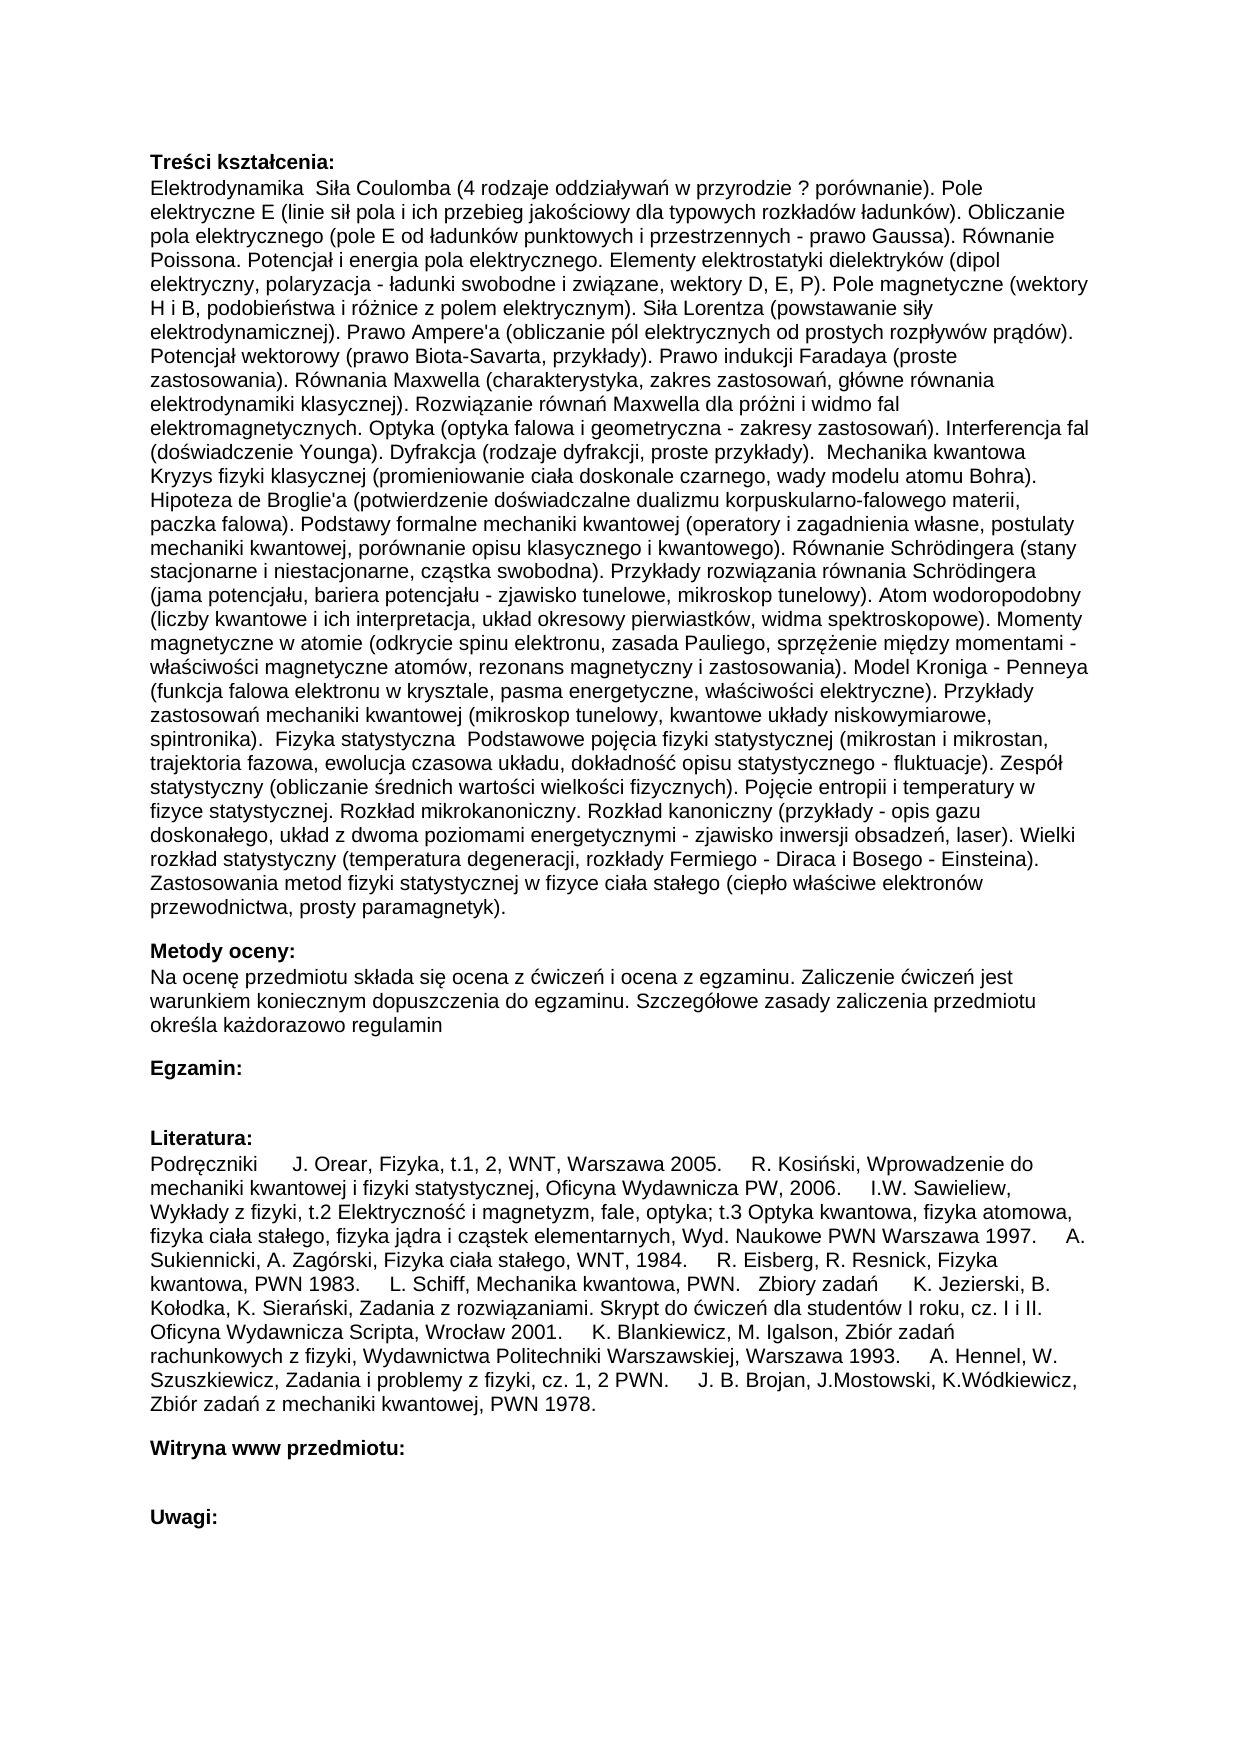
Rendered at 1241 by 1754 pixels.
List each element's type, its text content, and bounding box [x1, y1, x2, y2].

text Treści kształcenia: [150, 150, 1090, 174]
text Literatura: [150, 1126, 1090, 1150]
text Witryna www przedmiotu: [150, 1435, 1090, 1459]
text Egzamin: [150, 1056, 1090, 1080]
text Elektrodynamika Siła Coulomba (4 rodzaje oddziaływań w przyrodzie ? porównanie). Pole elektryczne E (linie sił pola i ich przebieg jakościowy dla typowych rozkładów ładunków). Obliczanie pola elektrycznego (pole E od ładunków punktowych i przestrzennych - prawo Gaussa). Równanie Poissona. Potencjał i energia pola elektrycznego. Elementy elektrostatyki dielektryków (dipol elektryczny, polaryzacja - ładunki swobodne i związane, wektory D, E, P). Pole magnetyczne (wektory H i B, podobieństwa i różnice z polem elektrycznym). Siła Lorentza (powstawanie siły elektrodynamicznej). Prawo Ampere'a (obliczanie pól elektrycznych od prostych rozpływów prądów). Potencjał wektorowy (prawo Biota-Savarta, przykłady). Prawo indukcji Faradaya (proste zastosowania). Równania Maxwella (charakterystyka, zakres zastosowań, główne równania elektrodynamiki klasycznej). Rozwiązanie równań Maxwella dla próżni i widmo fal elektromagnetycznych. Optyka (optyka falowa i geometryczna - zakresy zastosowań). Interferencja fal (doświadczenie Younga). Dyfrakcja (rodzaje dyfrakcji, proste przykłady). Mechanika kwantowa Kryzys fizyki klasycznej (promieniowanie ciała doskonale czarnego, wady modelu atomu Bohra). Hipoteza de Broglie'a (potwierdzenie doświadczalne dualizmu korpuskularno-falowego materii, paczka falowa). Podstawy formalne mechaniki kwantowej (operatory i zagadnienia własne, postulaty mechaniki kwantowej, porównanie opisu klasycznego i kwantowego). Równanie Schrödingera (stany stacjonarne i niestacjonarne, cząstka swobodna). Przykłady rozwiązania równania Schrödingera (jama potencjału, bariera potencjału - zjawisko tunelowe, mikroskop tunelowy). Atom wodoropodobny (liczby kwantowe i ich interpretacja, układ okresowy pierwiastków, widma spektroskopowe). Momenty magnetyczne w atomie (odkrycie spinu elektronu, zasada Pauliego, sprzężenie między momentami - właściwości magnetyczne atomów, rezonans magnetyczny i zastosowania). Model Kroniga - Penneya (funkcja falowa elektronu w krysztale, pasma energetyczne, właściwości elektryczne). Przykłady zastosowań mechaniki kwantowej (mikroskop tunelowy, kwantowe układy niskowymiarowe, spintronika). Fizyka statystyczna Podstawowe pojęcia fizyki statystycznej (mikrostan i mikrostan, trajektoria fazowa, ewolucja czasowa układu, dokładność opisu statystycznego - fluktuacje). Zespół statystyczny (obliczanie średnich wartości wielkości fizycznych). Pojęcie entropii i temperatury w fizyce statystycznej. Rozkład mikrokanoniczny. Rozkład kanoniczny (przykłady - opis gazu doskonałego, układ z dwoma poziomami energetycznymi - zjawisko inwersji obsadzeń, laser). Wielki rozkład statystyczny (temperatura degeneracji, rozkłady Fermiego - Diraca i Bosego - Einsteina). Zastosowania metod fizyki statystycznej w fizyce ciała stałego (ciepło właściwe elektronów przewodnictwa, prosty paramagnetyk). [150, 176, 1090, 919]
text Podręczniki J. Orear, Fizyka, t.1, 2, WNT, Warszawa 2005. R. Kosiński, Wprowadzenie do mechaniki kwantowej i fizyki statystycznej, Oficyna Wydawnicza PW, 2006. I.W. Sawieliew, Wykłady z fizyki, t.2 Elektryczność i magnetyzm, fale, optyka; t.3 Optyka kwantowa, fizyka atomowa, fizyka ciała stałego, fizyka jądra i cząstek elementarnych, Wyd. Naukowe PWN Warszawa 1997. A. Sukiennicki, A. Zagórski, Fizyka ciała stałego, WNT, 1984. R. Eisberg, R. Resnick, Fizyka kwantowa, PWN 1983. L. Schiff, Mechanika kwantowa, PWN. Zbiory zadań K. Jezierski, B. Kołodka, K. Sierański, Zadania z rozwiązaniami. Skrypt do ćwiczeń dla studentów I roku, cz. I i II. Oficyna Wydawnicza Scripta, Wrocław 2001. K. Blankiewicz, M. Igalson, Zbiór zadań rachunkowych z fizyki, Wydawnictwa Politechniki Warszawskiej, Warszawa 1993. A. Hennel, W. Szuszkiewicz, Zadania i problemy z fizyki, cz. 1, 2 PWN. J. B. Brojan, J.Mostowski, K.Wódkiewicz, Zbiór zadań z mechaniki kwantowej, PWN 1978. [150, 1152, 1090, 1416]
text Uwagi: [150, 1505, 1090, 1529]
text Metody oceny: [150, 938, 1090, 962]
text Na ocenę przedmiotu składa się ocena z ćwiczeń i ocena z egzaminu. Zaliczenie ćwiczeń jest warunkiem koniecznym dopuszczenia do egzaminu. Szczegółowe zasady zaliczenia przedmiotu określa każdorazowo regulamin [150, 964, 1090, 1036]
